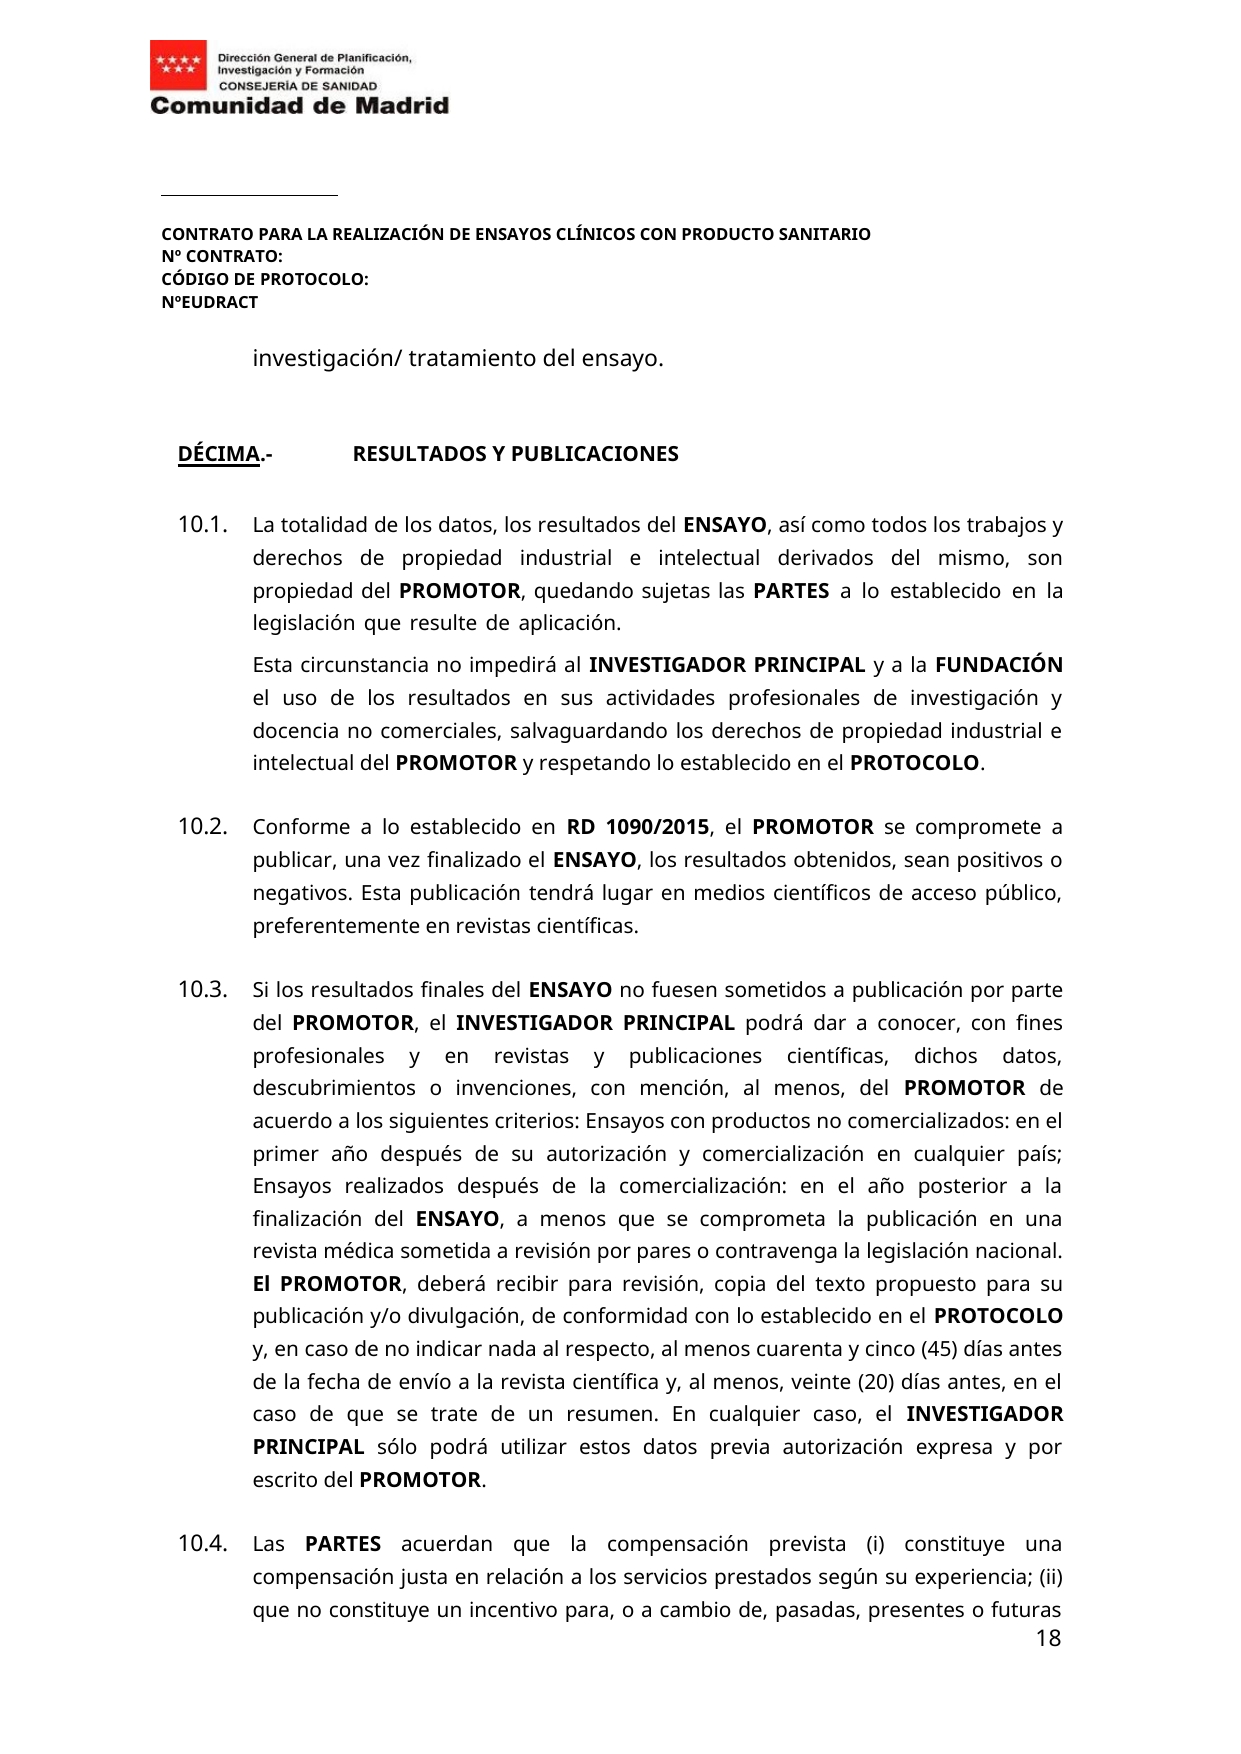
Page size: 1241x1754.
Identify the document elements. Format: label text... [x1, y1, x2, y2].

list Si los resultados finales del ENSAYO no fuesen sometidos a publicación por parte del PROMOTOR, el INVESTIGADOR PRINCIPAL podrá dar a conocer, con fines profesionales y en revistas y publicaciones científicas, dichos datos, descubrimientos o invenciones, con mención, al menos, del PROMOTOR de acuerdo a los siguientes criterios: Ensayos con productos no comercializados: en el primer año después de su autorización y comercialización en cualquier país; Ensayos realizados después de la comercialización: en el año posterior a la finalización del ENSAYO, a menos que se comprometa la publicación en una revista médica sometida a revisión por pares o contravenga la legislación nacional. El PROMOTOR, deberá recibir para revisión, copia del texto propuesto para su publicación y/o divulgación, de conformidad con lo establecido en el PROTOCOLO y, en caso de no indicar nada al respecto, al menos cuarenta y cinco (45) días antes de la fecha de envío a la revista científica y, al menos, veinte (20) días antes, en el caso de que se trate de un resumen. En cualquier caso, el INVESTIGADOR PRINCIPAL sólo podrá utilizar estos datos previa autorización expresa y por escrito del PROMOTOR. [177, 973, 1064, 1493]
list Conforme a lo establecido en RD 1090/2015, el PROMOTOR se compromete a publicar, una vez finalizado el ENSAYO, los resultados obtenidos, sean positivos o negativos. Esta publicación tendrá lugar en medios científicos de acceso público, preferentemente en revistas científicas. [177, 810, 1063, 939]
picture [150, 40, 453, 114]
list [177, 1527, 1064, 1623]
subtitle DÉCIMA.- RESULTADOS Y PUBLICACIONES [177, 439, 1090, 468]
list La totalidad de los datos, los resultados del ENSAYO, así como todos los trabajos y derechos de propiedad industrial e intelectual derivados del mismo, son propiedad del PROMOTOR, quedando sujetas las PARTES a lo establecido en la legislación que resulte de aplicación. [177, 508, 1064, 637]
text Esta circunstancia no impedirá al INVESTIGADOR PRINCIPAL y a la FUNDACIÓN el uso de los resultados en sus actividades profesionales de investigación y docencia no comerciales, salvaguardando los derechos de propiedad industrial e intelectual del PROMOTOR y respetando lo establecido en el PROTOCOLO. [252, 651, 1064, 777]
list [177, 342, 1063, 373]
